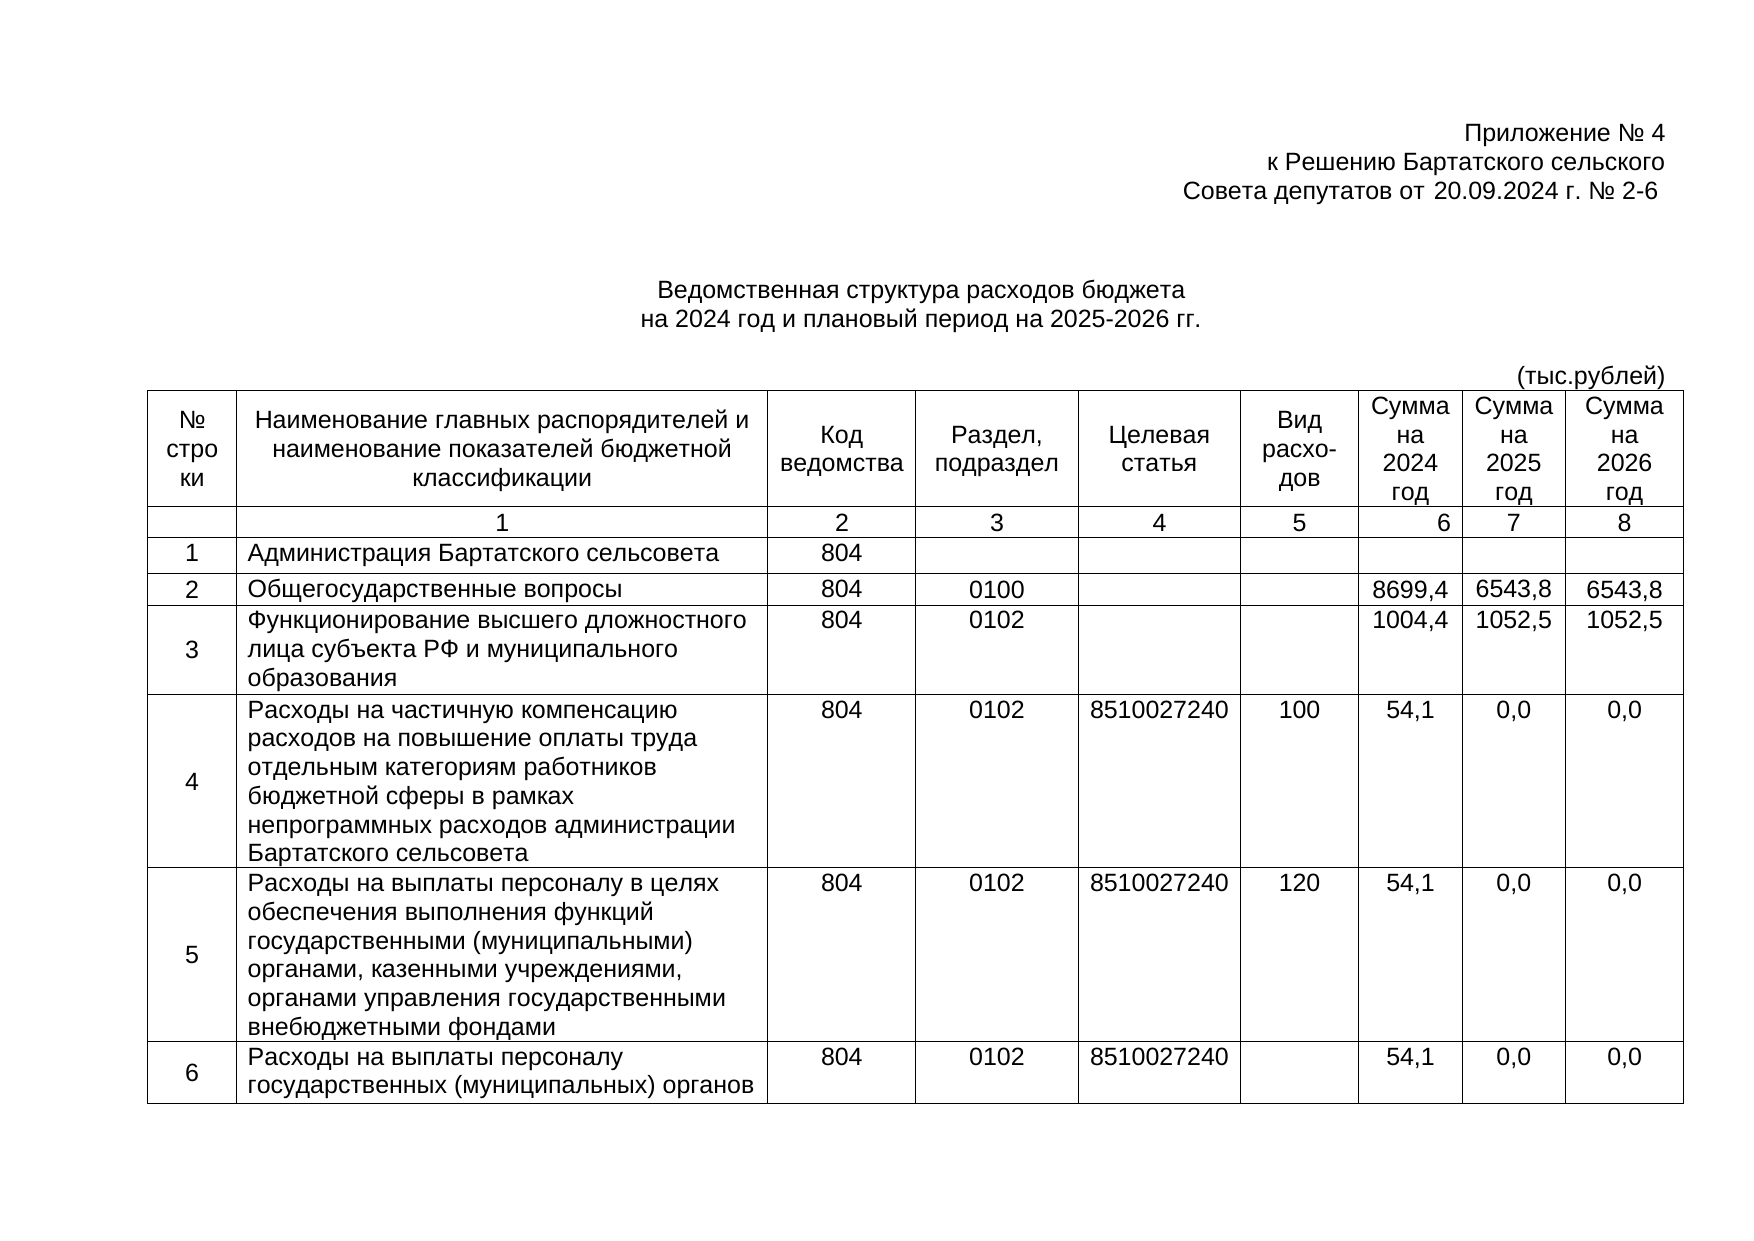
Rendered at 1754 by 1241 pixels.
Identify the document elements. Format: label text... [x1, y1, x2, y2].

table_cell 804 [768, 606, 915, 693]
table_cell 0,0 [1566, 695, 1683, 867]
table_cell 804 [768, 538, 915, 573]
table_cell [1241, 606, 1358, 693]
table_cell 100 [1241, 695, 1358, 867]
table_cell 0102 [916, 868, 1078, 1041]
text на 2024 год и плановый период на 2025-2026 гг. [177, 303, 1665, 332]
table_cell 8 [1566, 507, 1683, 537]
table_header Сумма на 2026 год [1566, 391, 1683, 506]
table_cell 6 [1359, 507, 1462, 537]
table_cell [1359, 538, 1462, 573]
table_cell 0,0 [1566, 1042, 1683, 1103]
text Совета депутатов от 20.09.2024 г. № 2-6 [177, 176, 1665, 204]
table_cell [916, 538, 1078, 573]
table_header Код ведомства [768, 391, 915, 506]
table_header Целевая статья [1079, 391, 1240, 506]
text (тыс.рублей) [177, 361, 1665, 390]
table_cell 8510027240 [1079, 695, 1240, 867]
table_cell 804 [768, 574, 915, 604]
table_cell 6543,8 [1566, 574, 1683, 604]
table_cell 8510027240 [1079, 1042, 1240, 1103]
table_cell 1052,5 [1463, 606, 1565, 693]
table_cell 0100 [916, 574, 1078, 604]
table_cell 1 [237, 507, 767, 537]
table_cell 0,0 [1463, 868, 1565, 1041]
table_cell 0,0 [1566, 868, 1683, 1041]
text к Решению Бартатского сельского [177, 147, 1665, 176]
table_cell 0,0 [1463, 1042, 1565, 1103]
table_cell 804 [768, 695, 915, 867]
table_cell 1052,5 [1566, 606, 1683, 693]
table_cell 0102 [916, 695, 1078, 867]
table_header Раздел, подраздел [916, 391, 1078, 506]
table_cell [1079, 574, 1240, 604]
table_cell 1 [148, 538, 236, 573]
table_cell 120 [1241, 868, 1358, 1041]
table_cell [1079, 606, 1240, 693]
table_cell Расходы на выплаты персоналу государственных (муниципальных) органов [237, 1042, 767, 1103]
table_cell 5 [148, 868, 236, 1041]
table_cell 3 [148, 606, 236, 693]
table_cell Функционирование высшего дложностного лица субъекта РФ и муниципального образования [237, 606, 767, 693]
table_cell Общегосударственные вопросы [237, 574, 767, 604]
text Ведомственная структура расходов бюджета [177, 275, 1665, 303]
table_cell Расходы на частичную компенсацию расходов на повышение оплаты труда отдельным категориям работников бюджетной сферы в рамках непрограммных расходов администрации Бартатского сельсовета [237, 695, 767, 867]
table_cell [148, 507, 236, 537]
table_cell 3 [916, 507, 1078, 537]
table_cell 4 [1079, 507, 1240, 537]
table_cell Администрация Бартатского сельсовета [237, 538, 767, 573]
table_cell 0102 [916, 606, 1078, 693]
table_header № стро ки [148, 391, 236, 506]
table_header Наименование главных распорядителей и наименование показателей бюджетной классификации [237, 391, 767, 506]
table_cell 54,1 [1359, 1042, 1462, 1103]
table_cell 8510027240 [1079, 868, 1240, 1041]
table_cell 804 [768, 868, 915, 1041]
text Приложение № 4 [177, 118, 1665, 147]
table_cell 4 [148, 695, 236, 867]
table_cell [1241, 538, 1358, 573]
table_cell [1241, 1042, 1358, 1103]
table_cell 0102 [916, 1042, 1078, 1103]
table_header Вид расхо-дов [1241, 391, 1358, 506]
table_cell 6 [148, 1042, 236, 1103]
table_cell 5 [1241, 507, 1358, 537]
table_header Сумма на 2025 год [1463, 391, 1565, 506]
table_cell [1079, 538, 1240, 573]
table_cell 804 [768, 1042, 915, 1103]
table_cell 54,1 [1359, 695, 1462, 867]
table_cell 2 [148, 574, 236, 604]
table_header Сумма на 2024 год [1359, 391, 1462, 506]
table_cell 0,0 [1463, 695, 1565, 867]
table_cell 1004,4 [1359, 606, 1462, 693]
table_cell 8699,4 [1359, 574, 1462, 604]
table_cell 54,1 [1359, 868, 1462, 1041]
table_cell [1463, 538, 1565, 573]
table_cell 6543,8 [1463, 574, 1565, 604]
table_cell 7 [1463, 507, 1565, 537]
table_cell [1566, 538, 1683, 573]
table_cell [1241, 574, 1358, 604]
table_cell 2 [768, 507, 915, 537]
